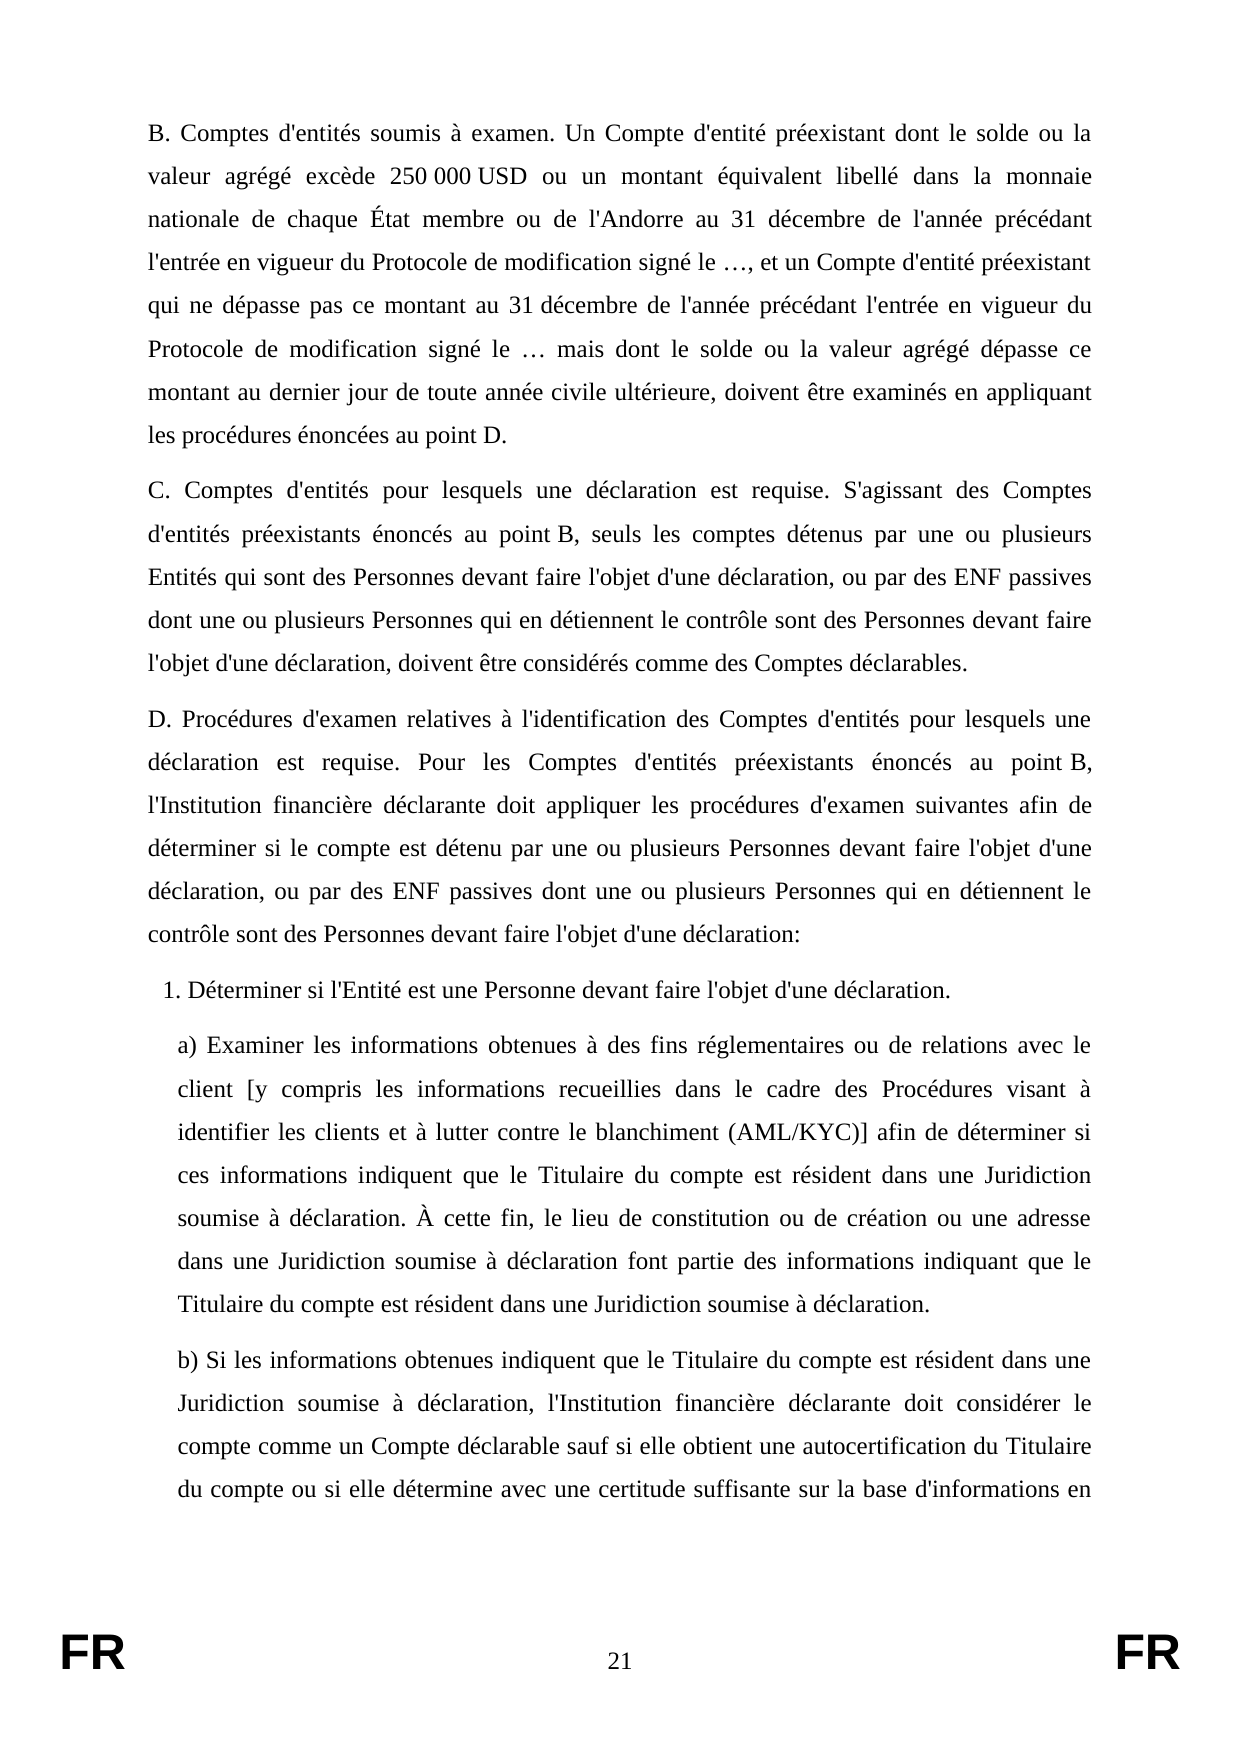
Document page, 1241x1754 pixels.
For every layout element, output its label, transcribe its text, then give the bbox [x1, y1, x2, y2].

text 1. Déterminer si l'Entité est une Personne devant faire l'objet d'une déclaration. [162, 975, 1093, 1004]
text B. Comptes d'entités soumis à examen. Un Compte d'entité préexistant dont le solde ou la valeur agrégé excède 250 000 USD ou un montant équivalent libellé dans la monnaie nationale de chaque État membre ou de l'Andorre au 31 décembre de l'année précédant l'entrée en vigueur du Protocole de modification signé le …, et un Compte d'entité préexistant qui ne dépasse pas ce montant au 31 décembre de l'année précédant l'entrée en vigueur du Protocole de modification signé le … mais dont le solde ou la valeur agrégé dépasse ce montant au dernier jour de toute année civile ultérieure, doivent être examinés en appliquant les procédures énoncées au point D. [148, 118, 1093, 449]
text a) Examiner les informations obtenues à des fins réglementaires ou de relations avec le client [y compris les informations recueillies dans le cadre des Procédures visant à identifier les clients et à lutter contre le blanchiment (AML/KYC)] afin de déterminer si ces informations indiquent que le Titulaire du compte est résident dans une Juridiction soumise à déclaration. À cette fin, le lieu de constitution ou de création ou une adresse dans une Juridiction soumise à déclaration font partie des informations indiquant que le Titulaire du compte est résident dans une Juridiction soumise à déclaration. [177, 1031, 1093, 1318]
text C. Comptes d'entités pour lesquels une déclaration est requise. S'agissant des Comptes d'entités préexistants énoncés au point B, seuls les comptes détenus par une ou plusieurs Entités qui sont des Personnes devant faire l'objet d'une déclaration, ou par des ENF passives dont une ou plusieurs Personnes qui en détiennent le contrôle sont des Personnes devant faire l'objet d'une déclaration, doivent être considérés comme des Comptes déclarables. [148, 476, 1093, 677]
text D. Procédures d'examen relatives à l'identification des Comptes d'entités pour lesquels une déclaration est requise. Pour les Comptes d'entités préexistants énoncés au point B, l'Institution financière déclarante doit appliquer les procédures d'examen suivantes afin de déterminer si le compte est détenu par une ou plusieurs Personnes devant faire l'objet d'une déclaration, ou par des ENF passives dont une ou plusieurs Personnes qui en détiennent le contrôle sont des Personnes devant faire l'objet d'une déclaration: [148, 704, 1093, 948]
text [177, 1345, 1093, 1503]
